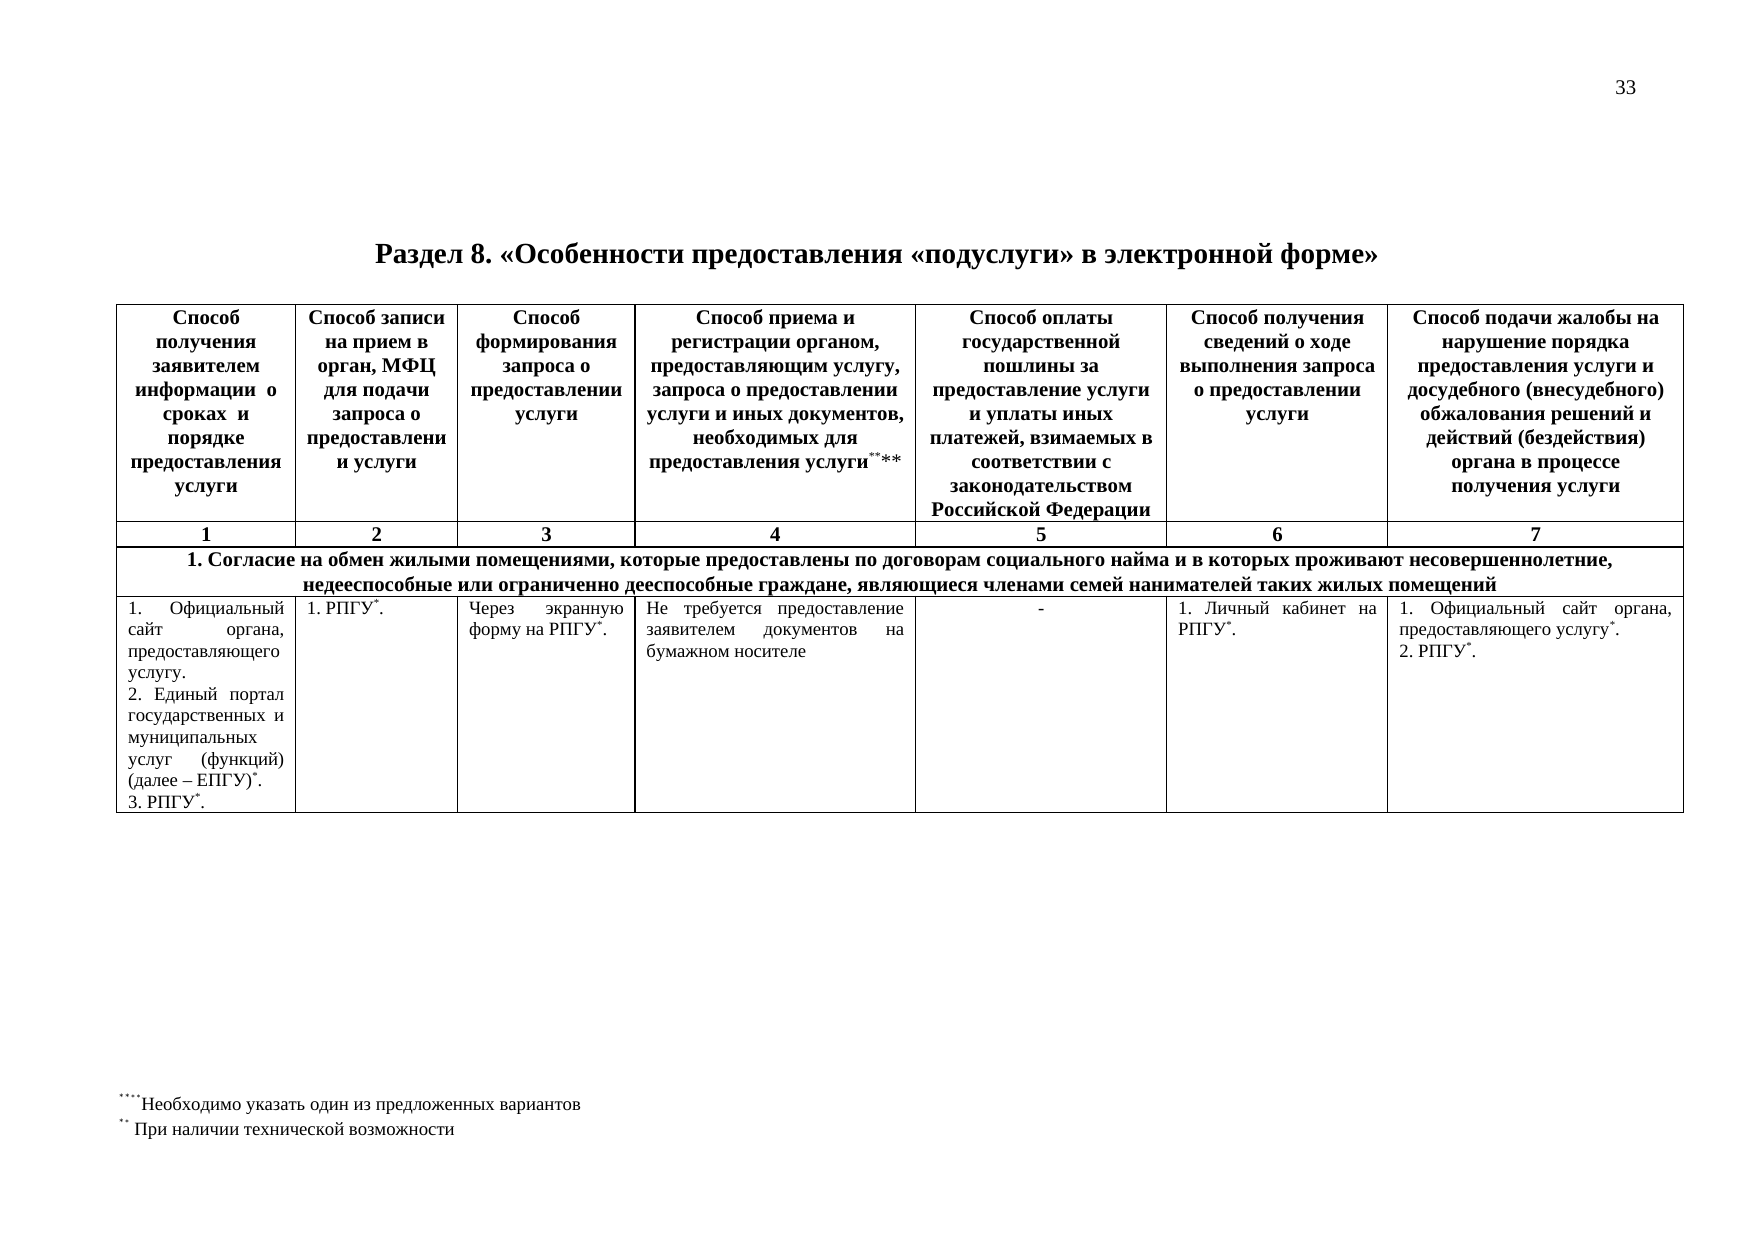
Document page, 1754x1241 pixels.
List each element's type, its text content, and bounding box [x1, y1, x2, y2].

table_header Способ получения заявителем информации о сроках и порядке предоставления услуги [117, 305, 295, 521]
table_cell 7 [1388, 522, 1683, 546]
table_cell 4 [636, 522, 915, 546]
table_cell 1 [117, 522, 295, 546]
table_header Способ формирования запроса о предоставлении услуги [458, 305, 634, 521]
table_header Способ оплаты государственной пошлины за предоставление услуги и уплаты иных платежей, взимаемых в соответствии с законодательством Российской Федерации [916, 305, 1166, 521]
table_header Способ подачи жалобы на нарушение порядка предоставления услуги и досудебного (внесудебного) обжалования решений и действий (бездействия) органа в процессе получения услуги [1388, 305, 1683, 521]
table_header Способ записи на прием в орган, МФЦ для подачи запроса о предоставлении услуги [296, 305, 457, 521]
table_cell - [916, 597, 1166, 812]
text Раздел 8. «Особенности предоставления «подуслуги» в электронной форме» [118, 237, 1636, 270]
table_cell 3 [458, 522, 634, 546]
table_cell 1. Согласие на обмен жилыми помещениями, которые предоставлены по договорам социального найма и в которых проживают несовершеннолетние, недееспособные или ограниченно дееспособные граждане, являющиеся членами семей нанимателей таких жилых помещений [117, 548, 1683, 596]
table_cell Не требуется предоставление заявителем документов на бумажном носителе [636, 597, 915, 812]
table_cell 1. Официальный сайт органа, предоставляющего услугу*. 2. РПГУ*. [1388, 597, 1683, 812]
table_cell 1. РПГУ*. [296, 597, 457, 812]
table_cell 5 [916, 522, 1166, 546]
table_cell 6 [1167, 522, 1387, 546]
table_header Способ приема и регистрации органом, предоставляющим услугу, запроса о предоставлении услуги и иных документов, необходимых для предоставления услуги** [636, 305, 915, 521]
table_cell Через экранную форму на РПГУ*. [458, 597, 634, 812]
table_header Способ получения сведений о ходе выполнения запроса о предоставлении услуги [1167, 305, 1387, 521]
table_cell 1. Личный кабинет на РПГУ*. [1167, 597, 1387, 812]
table_cell 2 [296, 522, 457, 546]
table_cell 1. Официальный сайт органа, предоставляющего услугу. 2. Единый портал государственных и муниципальных услуг (функций) (далее – ЕПГУ)*. 3. РПГУ*. [117, 597, 295, 812]
